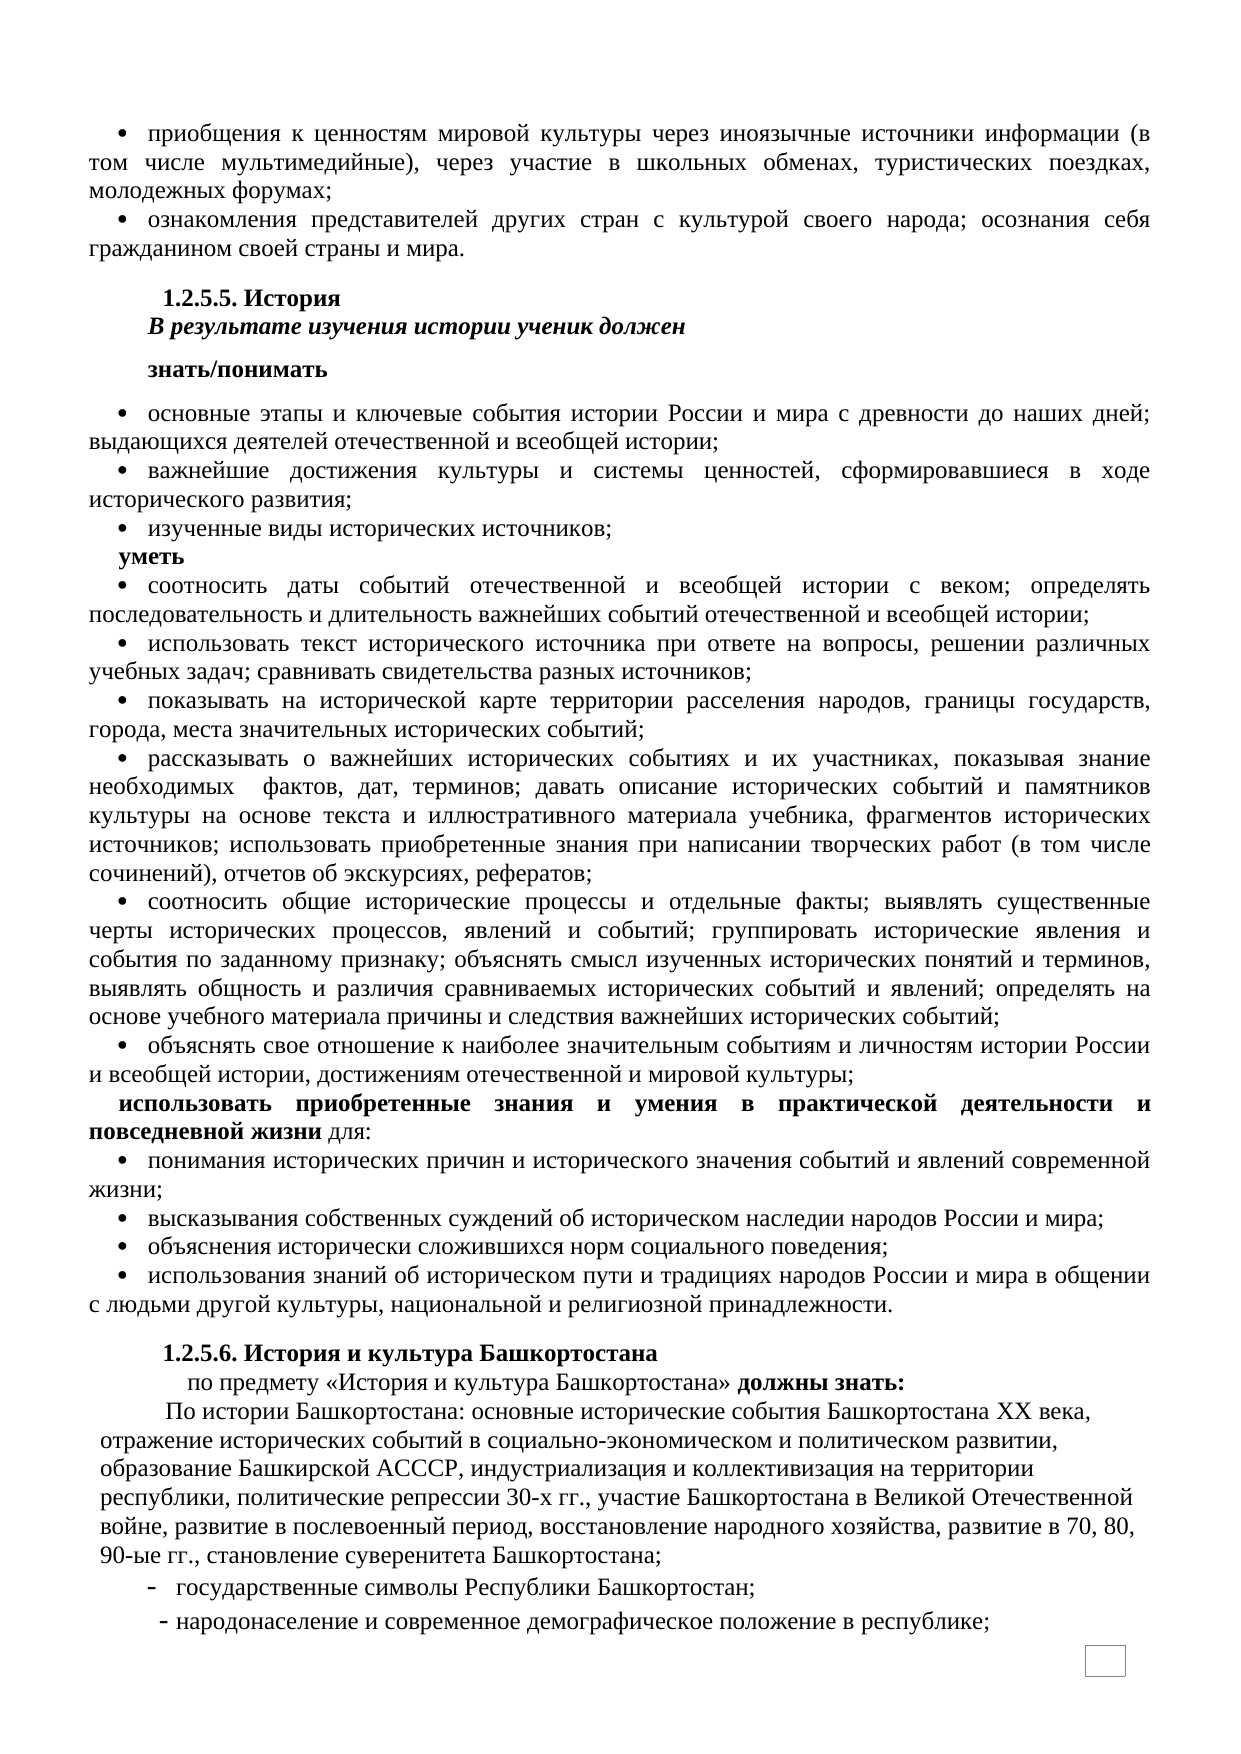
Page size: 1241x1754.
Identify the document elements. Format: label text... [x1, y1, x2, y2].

list понимания исторических причин и исторического значения событий и явлений современной жизни; [89, 1145, 1152, 1203]
text По истории Башкортостана: основные исторические события Башкортостана XX века, отражение исторических событий в социально-экономическом и политическом развитии, образование Башкирской АСССР, индустриализация и коллективизация на территории республики, политические репрессии 30-х гг., участие Башкортостана в Великой Отечественной войне, развитие в послевоенный период, восстановление народного хозяйства, развитие в 70, 80, 90-ые гг., становление суверенитета Башкортостана; [100, 1396, 1139, 1568]
list высказывания собственных суждений об историческом наследии народов России и мира; [89, 1203, 1152, 1231]
list приобщения к ценностям мировой культуры через иноязычные источники информации (в том числе мультимедийные), через участие в школьных обменах, туристических поездках, молодежных форумах; [89, 118, 1152, 204]
list изученные виды исторических источников; [89, 513, 1152, 541]
list объяснять свое отношение к наиболее значительным событиям и личностям истории России и всеобщей истории, достижениям отечественной и мировой культуры; [89, 1030, 1152, 1088]
text уметь [89, 541, 1152, 570]
list народонаселение и современное демографическое положение в республике; [159, 1602, 1152, 1636]
text 1.2.5.5. История [162, 283, 1152, 311]
text использовать приобретенные знания и умения в практической деятельности и повседневной жизни для: [89, 1088, 1152, 1145]
text по предмету «История и культура Башкортостана» должны знать: [187, 1367, 1135, 1396]
list рассказывать о важнейших исторических событиях и их участниках, показывая знание необходимых фактов, дат, терминов; давать описание исторических событий и памятников культуры на основе текста и иллюстративного материала учебника, фрагментов исторических источников; использовать приобретенные знания при написании творческих работ (в том числе сочинений), отчетов об экскурсиях, рефератов; [89, 743, 1152, 886]
list соотносить даты событий отечественной и всеобщей истории с веком; определять последовательность и длительность важнейших событий отечественной и всеобщей истории; [89, 570, 1152, 628]
list важнейшие достижения культуры и системы ценностей, сформировавшиеся в ходе исторического развития; [89, 455, 1152, 513]
text В результате изучения истории ученик должен [89, 311, 1152, 340]
text знать/понимать [89, 354, 1152, 383]
list соотносить общие исторические процессы и отдельные факты; выявлять существенные черты исторических процессов, явлений и событий; группировать исторические явления и события по заданному признаку; объяснять смысл изученных исторических понятий и терминов, выявлять общность и различия сравниваемых исторических событий и явлений; определять на основе учебного материала причины и следствия важнейших исторических событий; [89, 886, 1152, 1030]
list показывать на исторической карте территории расселения народов, границы государств, города, места значительных исторических событий; [89, 685, 1152, 743]
list ознакомления представителей других стран с культурой своего народа; осознания себя гражданином своей страны и мира. [89, 204, 1152, 262]
list использования знаний об историческом пути и традициях народов России и мира в общении с людьми другой культуры, национальной и религиозной принадлежности. [89, 1260, 1152, 1318]
list основные этапы и ключевые события истории России и мира с древности до наших дней; выдающихся деятелей отечественной и всеобщей истории; [89, 398, 1152, 455]
list использовать текст исторического источника при ответе на вопросы, решении различных учебных задач; сравнивать свидетельства разных источников; [89, 628, 1152, 685]
text 1.2.5.6. История и культура Башкортостана [162, 1338, 1152, 1367]
list объяснения исторически сложившихся норм социального поведения; [89, 1231, 1152, 1260]
list государственные символы Республики Башкортостан; [89, 1569, 1152, 1602]
